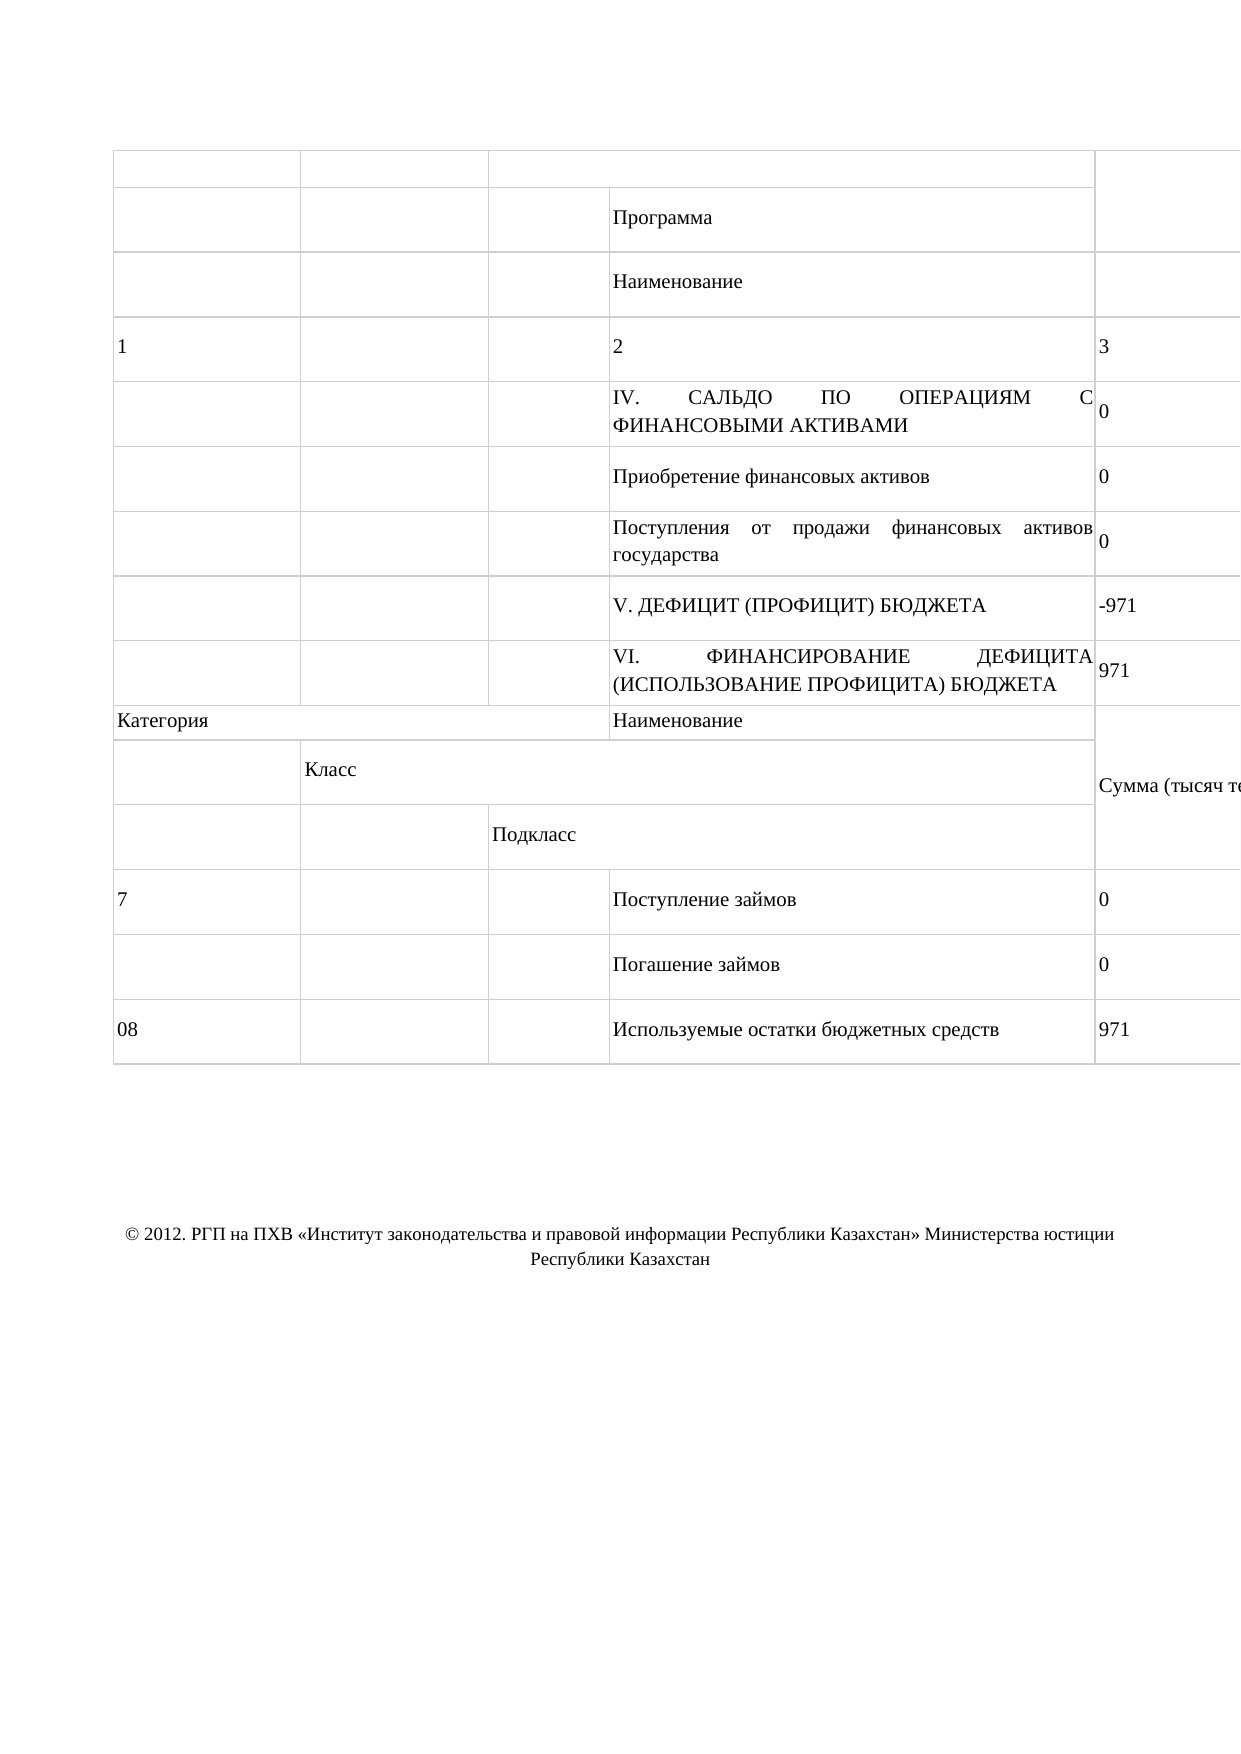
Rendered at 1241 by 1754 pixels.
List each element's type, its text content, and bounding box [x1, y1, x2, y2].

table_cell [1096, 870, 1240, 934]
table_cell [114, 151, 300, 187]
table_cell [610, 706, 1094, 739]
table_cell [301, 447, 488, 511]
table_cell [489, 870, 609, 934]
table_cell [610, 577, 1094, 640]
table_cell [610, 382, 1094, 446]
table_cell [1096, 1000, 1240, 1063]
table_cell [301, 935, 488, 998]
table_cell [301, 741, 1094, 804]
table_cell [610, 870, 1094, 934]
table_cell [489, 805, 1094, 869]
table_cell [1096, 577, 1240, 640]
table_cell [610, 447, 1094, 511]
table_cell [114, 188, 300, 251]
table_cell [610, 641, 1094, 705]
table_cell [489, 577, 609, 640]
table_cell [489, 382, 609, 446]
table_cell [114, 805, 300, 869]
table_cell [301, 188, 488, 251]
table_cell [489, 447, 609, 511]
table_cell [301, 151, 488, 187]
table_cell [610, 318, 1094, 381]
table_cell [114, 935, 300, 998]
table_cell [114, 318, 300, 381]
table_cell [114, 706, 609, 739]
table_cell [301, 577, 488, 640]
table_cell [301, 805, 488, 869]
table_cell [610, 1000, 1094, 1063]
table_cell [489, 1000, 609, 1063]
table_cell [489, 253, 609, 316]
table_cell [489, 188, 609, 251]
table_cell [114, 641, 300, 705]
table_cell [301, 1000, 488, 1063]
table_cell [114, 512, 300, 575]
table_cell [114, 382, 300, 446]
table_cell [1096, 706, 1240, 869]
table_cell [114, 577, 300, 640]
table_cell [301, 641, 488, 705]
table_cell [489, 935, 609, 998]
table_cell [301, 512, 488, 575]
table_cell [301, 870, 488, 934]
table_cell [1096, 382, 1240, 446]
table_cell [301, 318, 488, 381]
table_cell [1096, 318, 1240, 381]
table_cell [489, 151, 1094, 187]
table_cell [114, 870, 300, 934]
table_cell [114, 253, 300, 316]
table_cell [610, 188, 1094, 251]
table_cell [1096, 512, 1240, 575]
text © 2012. РГП на ПХВ «Институт законодательства и правовой информации Республики Казахстан» Министерства юстиции Республики Казахстан [112, 1223, 1128, 1269]
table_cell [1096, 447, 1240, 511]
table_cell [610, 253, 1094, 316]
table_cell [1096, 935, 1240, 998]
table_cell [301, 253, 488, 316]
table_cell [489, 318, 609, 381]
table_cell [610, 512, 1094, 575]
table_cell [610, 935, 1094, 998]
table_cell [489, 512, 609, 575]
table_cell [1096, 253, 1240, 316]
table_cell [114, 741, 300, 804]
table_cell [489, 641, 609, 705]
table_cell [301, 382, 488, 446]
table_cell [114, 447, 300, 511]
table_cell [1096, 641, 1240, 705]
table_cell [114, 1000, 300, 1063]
